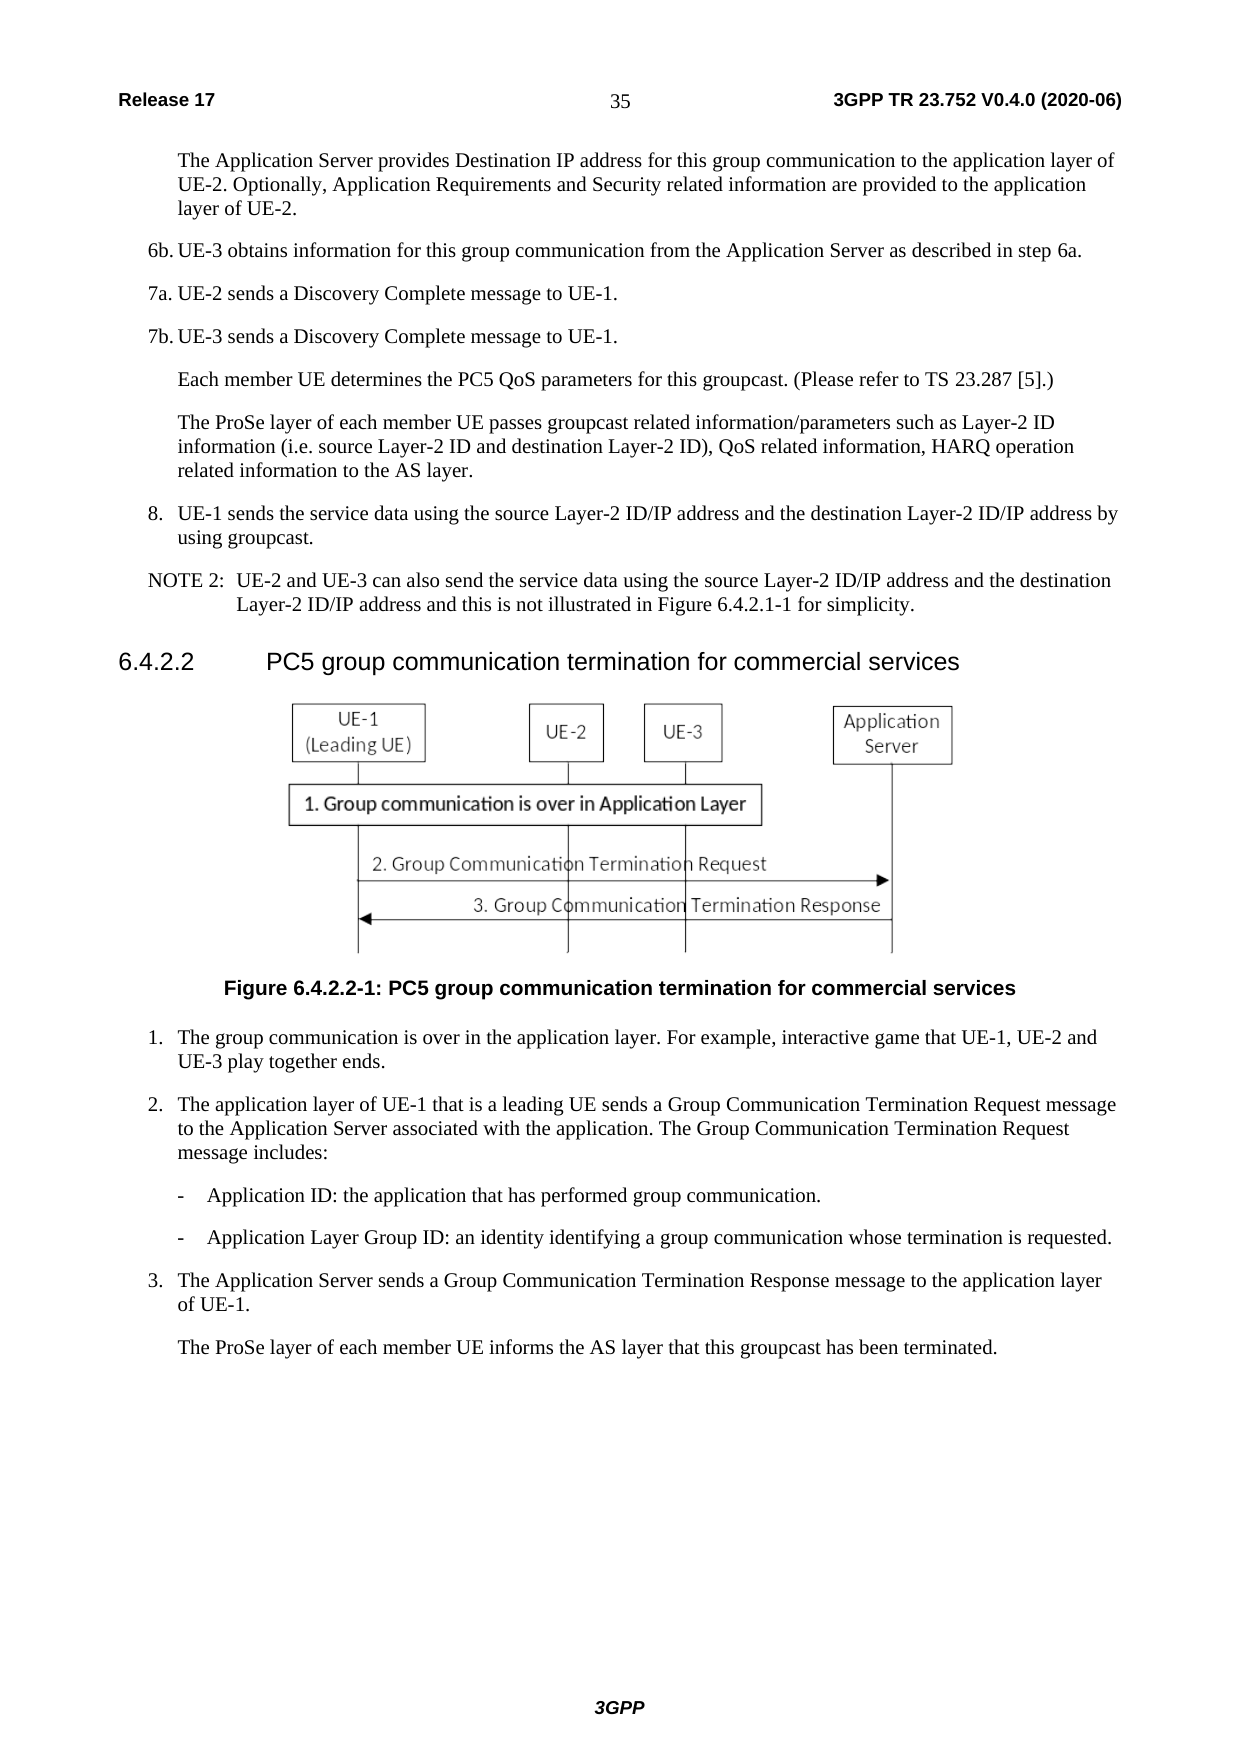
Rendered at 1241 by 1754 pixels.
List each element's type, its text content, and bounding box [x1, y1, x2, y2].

text - Application ID: the application that has performed group communication. [177, 1182, 1122, 1207]
text Each member UE determines the PC5 QoS parameters for this groupcast. (Please refer to TS 23.287 [5].) [148, 367, 1122, 391]
text 7a. UE-2 sends a Discovery Complete message to UE-1. [148, 281, 1122, 305]
text 6b. UE-3 obtains information for this group communication from the Application Server as described in step 6a. [148, 238, 1122, 262]
text - Application Layer Group ID: an identity identifying a group communication whose termination is requested. [177, 1225, 1122, 1249]
text 8. UE-1 sends the service data using the source Layer-2 ID/IP address and the destination Layer-2 ID/IP address by using groupcast. [148, 501, 1122, 549]
text 1. The group communication is over in the application layer. For example, interactive game that UE-1, UE-2 and UE-3 play together ends. [148, 1025, 1122, 1073]
text The ProSe layer of each member UE passes groupcast related information/parameters such as Layer-2 ID information (i.e. source Layer-2 ID and destination Layer-2 ID), QoS related information, HARQ operation related information to the AS layer. [148, 410, 1122, 482]
subtitle 6.4.2.2 PC5 group communication termination for commercial services [118, 647, 1122, 676]
text Figure 6.4.2.2-1: PC5 group communication termination for commercial services [118, 976, 1122, 1000]
text 2. The application layer of UE-1 that is a leading UE sends a Group Communication Termination Request message to the Application Server associated with the application. The Group Communication Termination Request message includes: [148, 1092, 1122, 1164]
text 3. The Application Server sends a Group Communication Termination Response message to the application layer of UE-1. [148, 1268, 1122, 1316]
text The ProSe layer of each member UE informs the AS layer that this groupcast has been terminated. [148, 1335, 1122, 1359]
text 7b. UE-3 sends a Discovery Complete message to UE-1. [148, 324, 1122, 348]
text NOTE 2: UE-2 and UE-3 can also send the service data using the source Layer-2 ID/IP address and the destination Layer-2 ID/IP address and this is not illustrated in Figure 6.4.2.1-1 for simplicity. [148, 567, 1122, 616]
text The Application Server provides Destination IP address for this group communication to the application layer of UE-2. Optionally, Application Requirements and Security related information are provided to the application layer of UE-2. [148, 147, 1122, 220]
